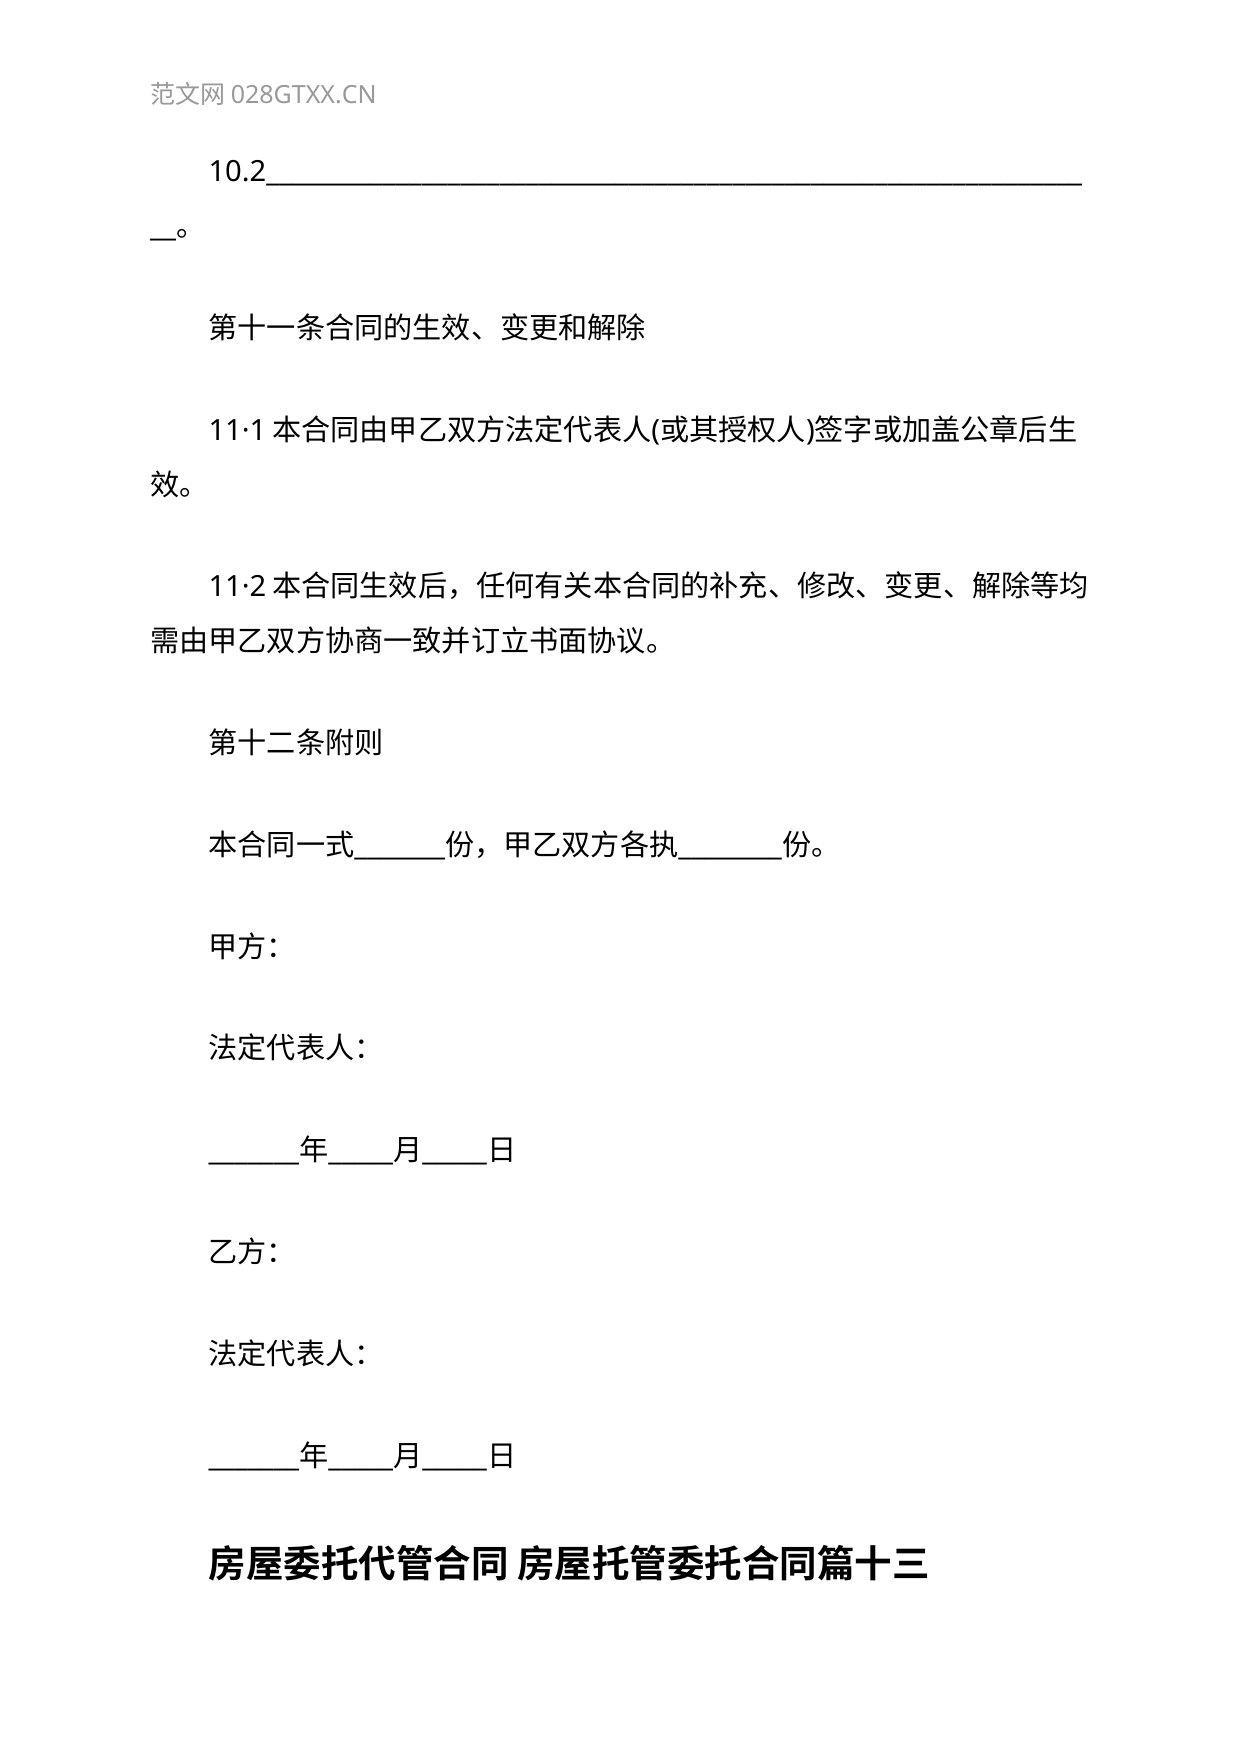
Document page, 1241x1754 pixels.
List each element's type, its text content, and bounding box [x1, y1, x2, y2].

text 甲方： [150, 923, 1090, 966]
text _______年_____月_____日 [150, 1432, 1090, 1475]
text 第十一条合同的生效、变更和解除 [150, 304, 1090, 347]
text 第十二条附则 [150, 719, 1090, 762]
text 法定代表人： [150, 1025, 1090, 1067]
text 10.2_________________________________________________________________。 [150, 150, 1090, 245]
text 乙方： [150, 1229, 1090, 1271]
text _______年_____月_____日 [150, 1127, 1090, 1169]
text 房屋委托代管合同 房屋托管委托合同篇十三 [150, 1534, 1090, 1589]
text 11·2本合同生效后，任何有关本合同的补充、修改、变更、解除等均需由甲乙双方协商一致并订立书面协议。 [150, 563, 1090, 660]
text 本合同一式_______份，甲乙双方各执________份。 [150, 821, 1090, 864]
text 法定代表人： [150, 1331, 1090, 1373]
text 11·1本合同由甲乙双方法定代表人(或其授权人)签字或加盖公章后生效。 [150, 406, 1090, 503]
